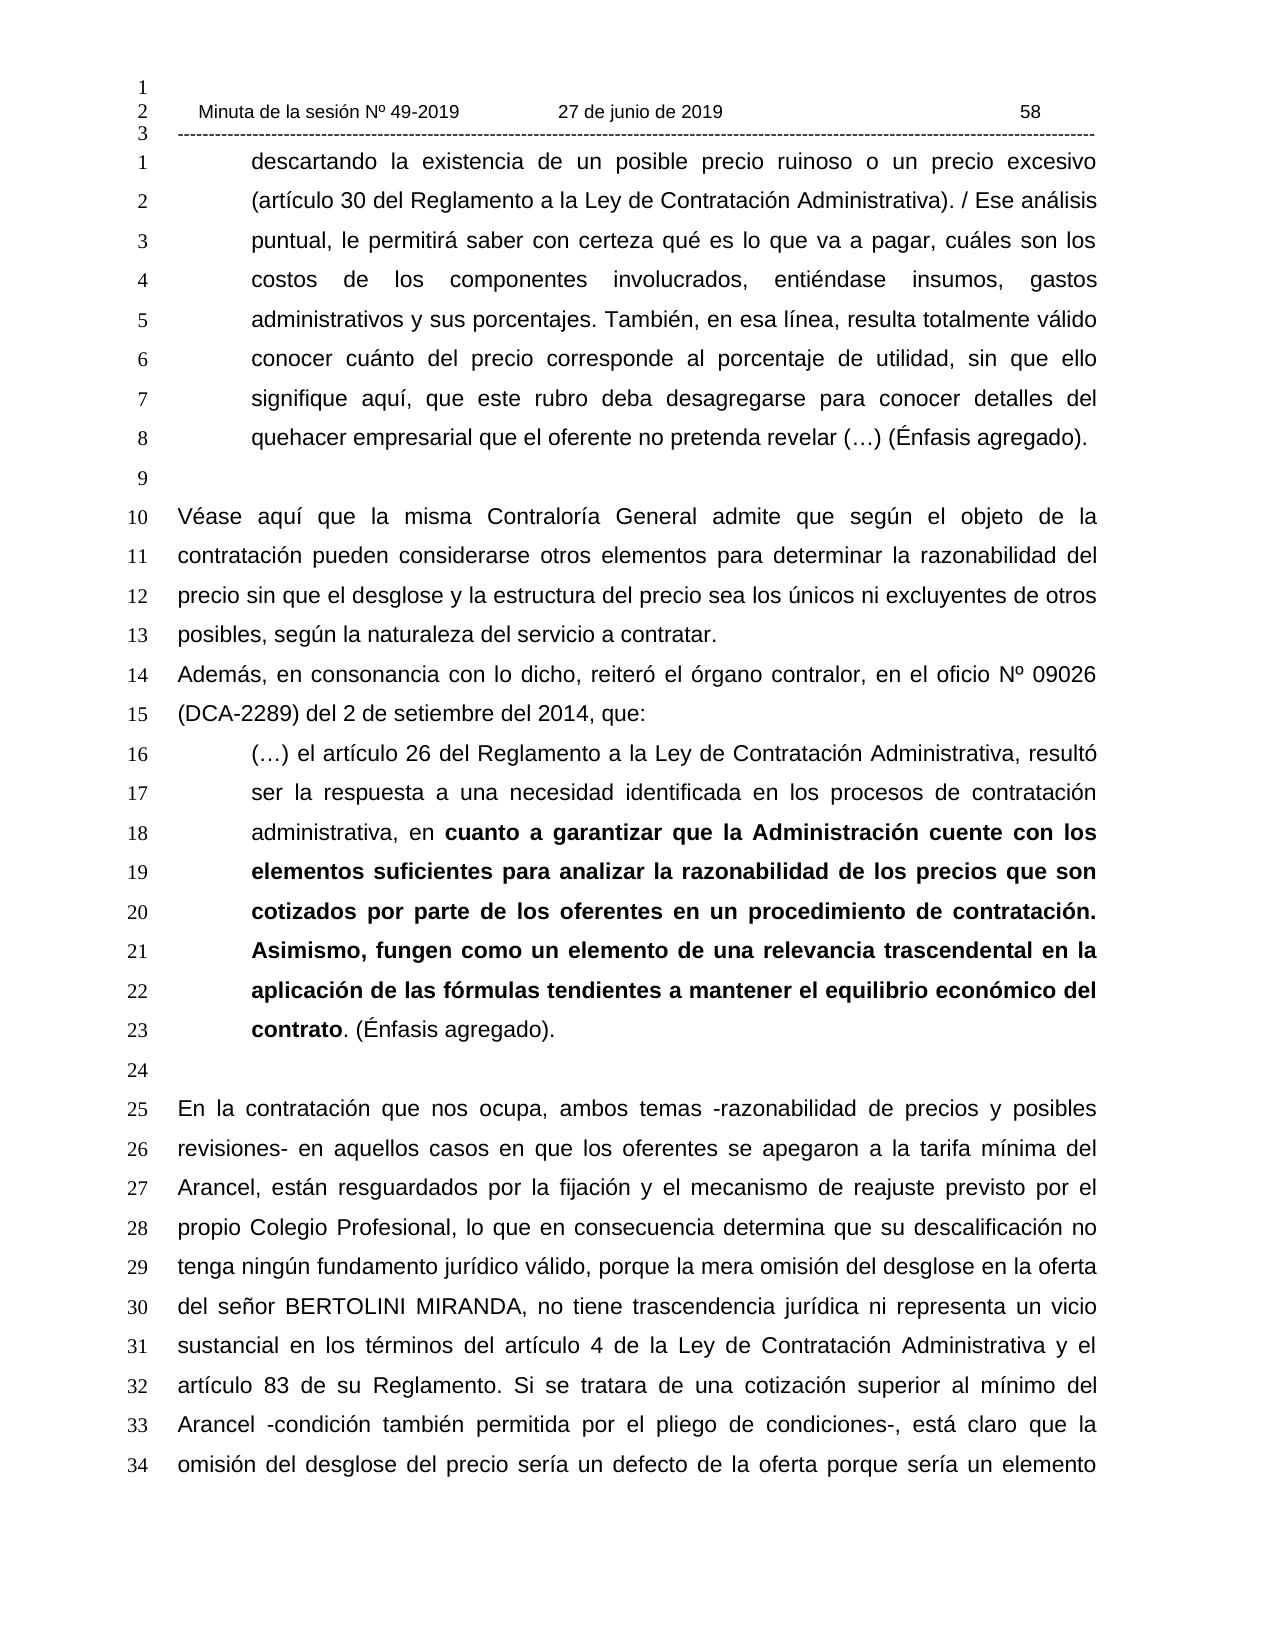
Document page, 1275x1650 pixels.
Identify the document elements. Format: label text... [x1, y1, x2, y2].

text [251, 148, 1098, 450]
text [177, 1095, 1098, 1477]
text Además, en consonancia con lo dicho, reiteró el órgano contralor, en el oficio Nº 09026 (DCA-2289) del 2 de setiembre del 2014, que: [177, 661, 1098, 727]
text (…) el artículo 26 del Reglamento a la Ley de Contratación Administrativa, resultó ser la respuesta a una necesidad identificada en los procesos de contratación administrativa, en cuanto a garantizar que la Administración cuente con los elementos suficientes para analizar la razonabilidad de los precios que son cotizados por parte de los oferentes en un procedimiento de contratación. Asimismo, fungen como un elemento de una relevancia trascendental en la aplicación de las fórmulas tendientes a mantener el equilibrio económico del contrato. (Énfasis agregado). [251, 740, 1098, 1043]
text Véase aquí que la misma Contraloría General admite que según el objeto de la contratación pueden considerarse otros elementos para determinar la razonabilidad del precio sin que el desglose y la estructura del precio sea los únicos ni excluyentes de otros posibles, según la naturaleza del servicio a contratar. [177, 503, 1098, 648]
